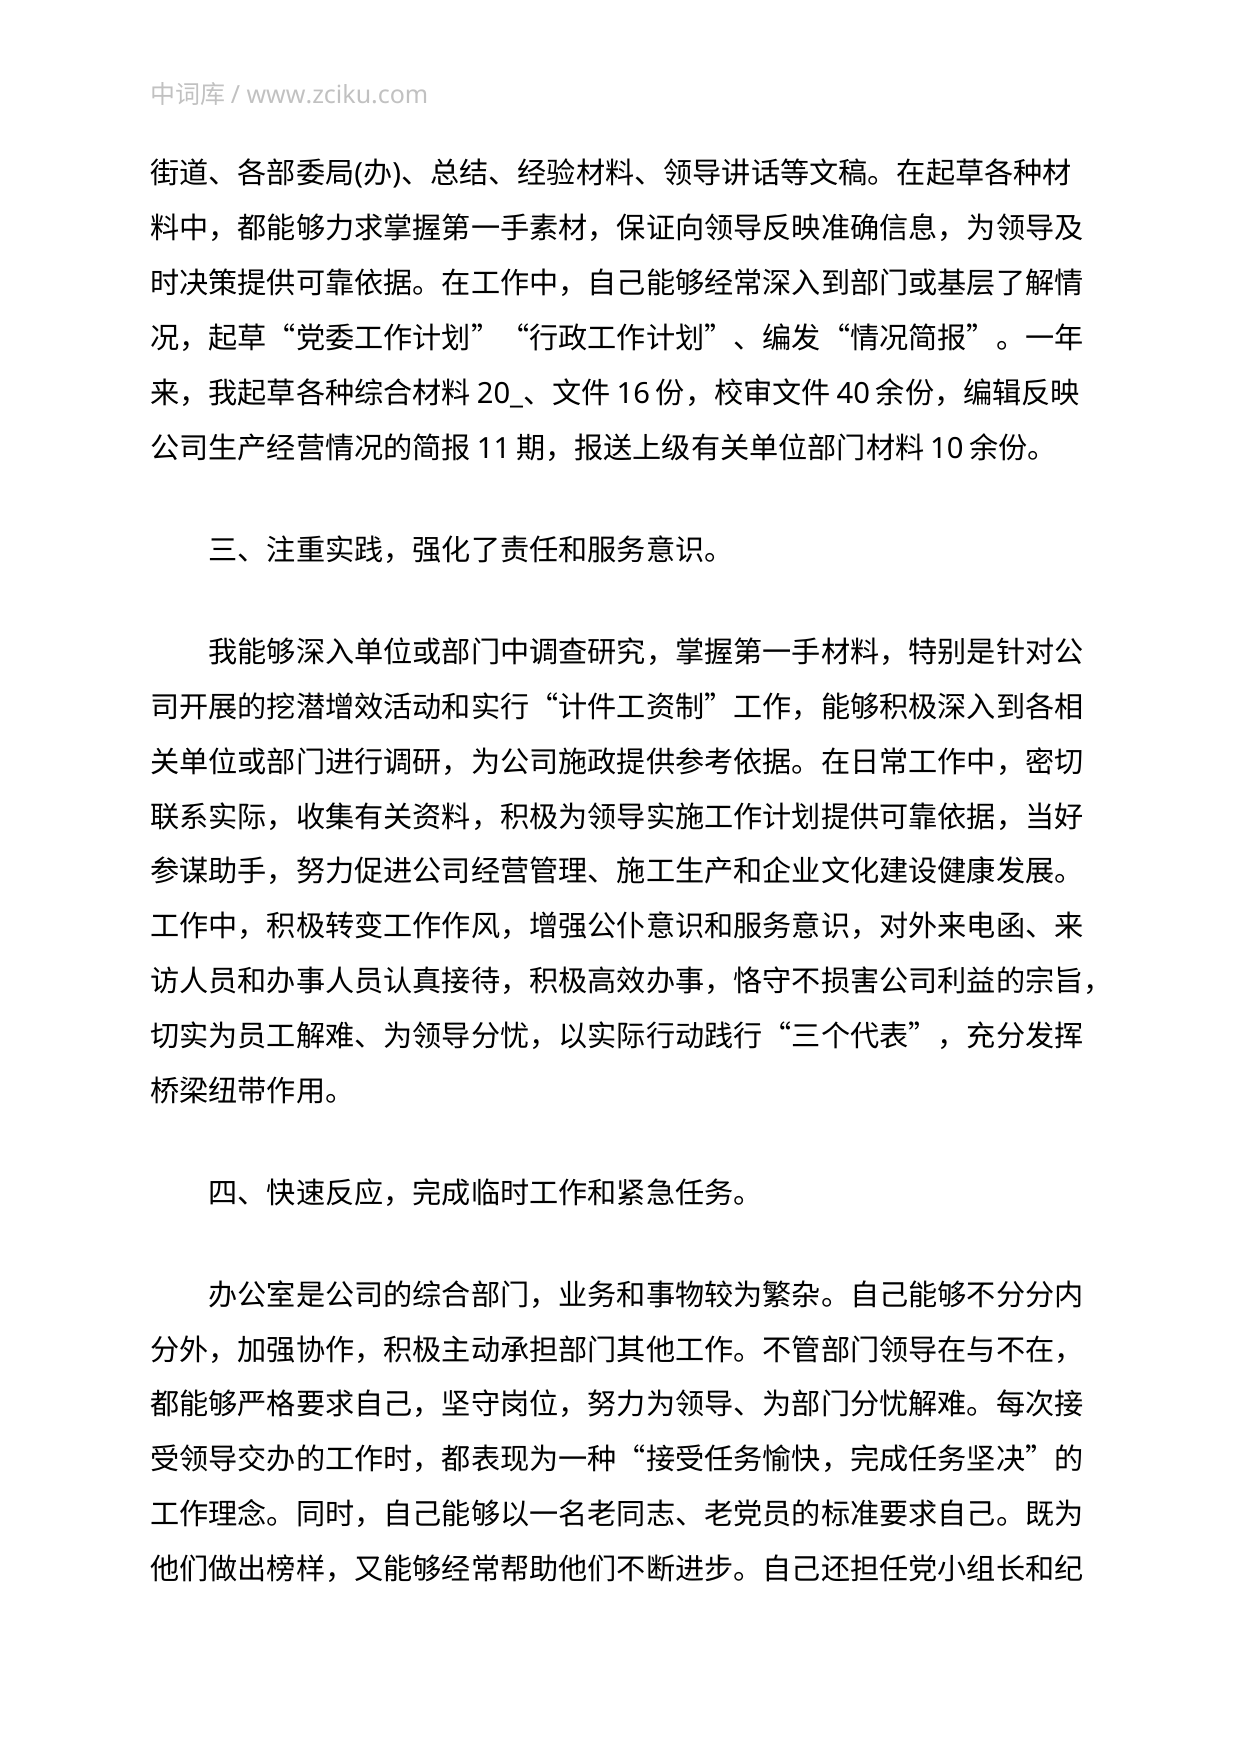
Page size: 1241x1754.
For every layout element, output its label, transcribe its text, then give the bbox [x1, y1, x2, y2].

text 四、快速反应，完成临时工作和紧急任务。 [150, 1169, 1090, 1212]
text 三、注重实践，强化了责任和服务意识。 [150, 527, 1090, 569]
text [150, 1271, 1090, 1588]
text 我能够深入单位或部门中调查研究，掌握第一手材料，特别是针对公司开展的挖潜增效活动和实行“计件工资制”工作，能够积极深入到各相关单位或部门进行调研，为公司施政提供参考依据。在日常工作中，密切联系实际，收集有关资料，积极为领导实施工作计划提供可靠依据，当好参谋助手，努力促进公司经营管理、施工生产和企业文化建设健康发展。工作中，积极转变工作作风，增强公仆意识和服务意识，对外来电函、来访人员和办事人员认真接待，积极高效办事，恪守不损害公司利益的宗旨，切实为员工解难、为领导分忧，以实际行动践行“三个代表”，充分发挥桥梁纽带作用。 [150, 628, 1090, 1110]
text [150, 150, 1090, 467]
